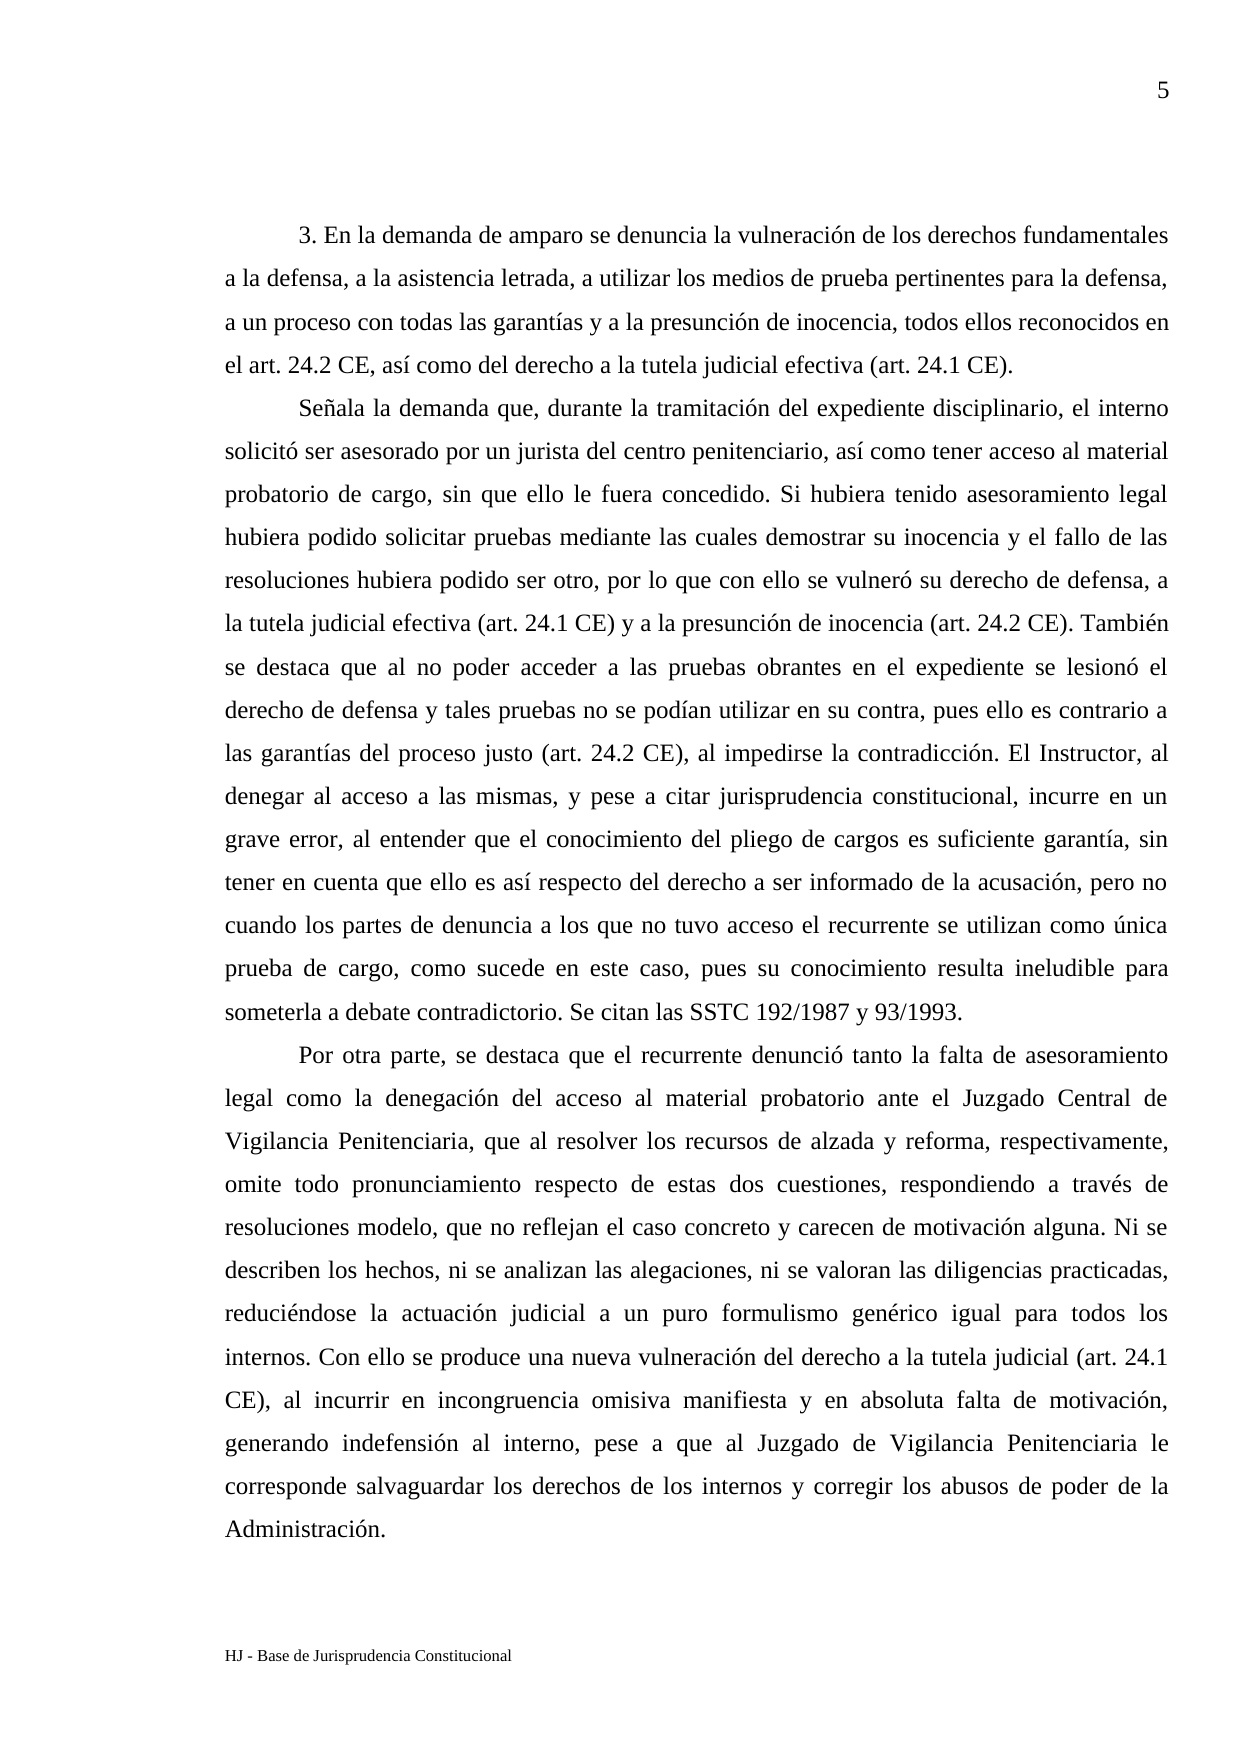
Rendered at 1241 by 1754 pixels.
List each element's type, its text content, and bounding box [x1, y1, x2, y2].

text 3. En la demanda de amparo se denuncia la vulneración de los derechos fundamentales a la defensa, a la asistencia letrada, a utilizar los medios de prueba pertinentes para la defensa, a un proceso con todas las garantías y a la presunción de inocencia, todos ellos reconocidos en el art. 24.2 CE, así como del derecho a la tutela judicial efectiva (art. 24.1 CE). [224, 220, 1169, 378]
text Señala la demanda que, durante la tramitación del expediente disciplinario, el interno solicitó ser asesorado por un jurista del centro penitenciario, así como tener acceso al material probatorio de cargo, sin que ello le fuera concedido. Si hubiera tenido asesoramiento legal hubiera podido solicitar pruebas mediante las cuales demostrar su inocencia y el fallo de las resoluciones hubiera podido ser otro, por lo que con ello se vulneró su derecho de defensa, a la tutela judicial efectiva (art. 24.1 CE) y a la presunción de inocencia (art. 24.2 CE). También se destaca que al no poder acceder a las pruebas obrantes en el expediente se lesionó el derecho de defensa y tales pruebas no se podían utilizar en su contra, pues ello es contrario a las garantías del proceso justo (art. 24.2 CE), al impedirse la contradicción. El Instructor, al denegar al acceso a las mismas, y pese a citar jurisprudencia constitucional, incurre en un grave error, al entender que el conocimiento del pliego de cargos es suficiente garantía, sin tener en cuenta que ello es así respecto del derecho a ser informado de la acusación, pero no cuando los partes de denuncia a los que no tuvo acceso el recurrente se utilizan como única prueba de cargo, como sucede en este caso, pues su conocimiento resulta ineludible para someterla a debate contradictorio. Se citan las SSTC 192/1987 y 93/1993. [224, 393, 1169, 1025]
text Por otra parte, se destaca que el recurrente denunció tanto la falta de asesoramiento legal como la denegación del acceso al material probatorio ante el Juzgado Central de Vigilancia Penitenciaria, que al resolver los recursos de alzada y reforma, respectivamente, omite todo pronunciamiento respecto de estas dos cuestiones, respondiendo a través de resoluciones modelo, que no reflejan el caso concreto y carecen de motivación alguna. Ni se describen los hechos, ni se analizan las alegaciones, ni se valoran las diligencias practicadas, reduciéndose la actuación judicial a un puro formulismo genérico igual para todos los internos. Con ello se produce una nueva vulneración del derecho a la tutela judicial (art. 24.1 CE), al incurrir en incongruencia omisiva manifiesta y en absoluta falta de motivación, generando indefensión al interno, pese a que al Juzgado de Vigilancia Penitenciaria le corresponde salvaguardar los derechos de los internos y corregir los abusos de poder de la Administración. [224, 1040, 1169, 1543]
